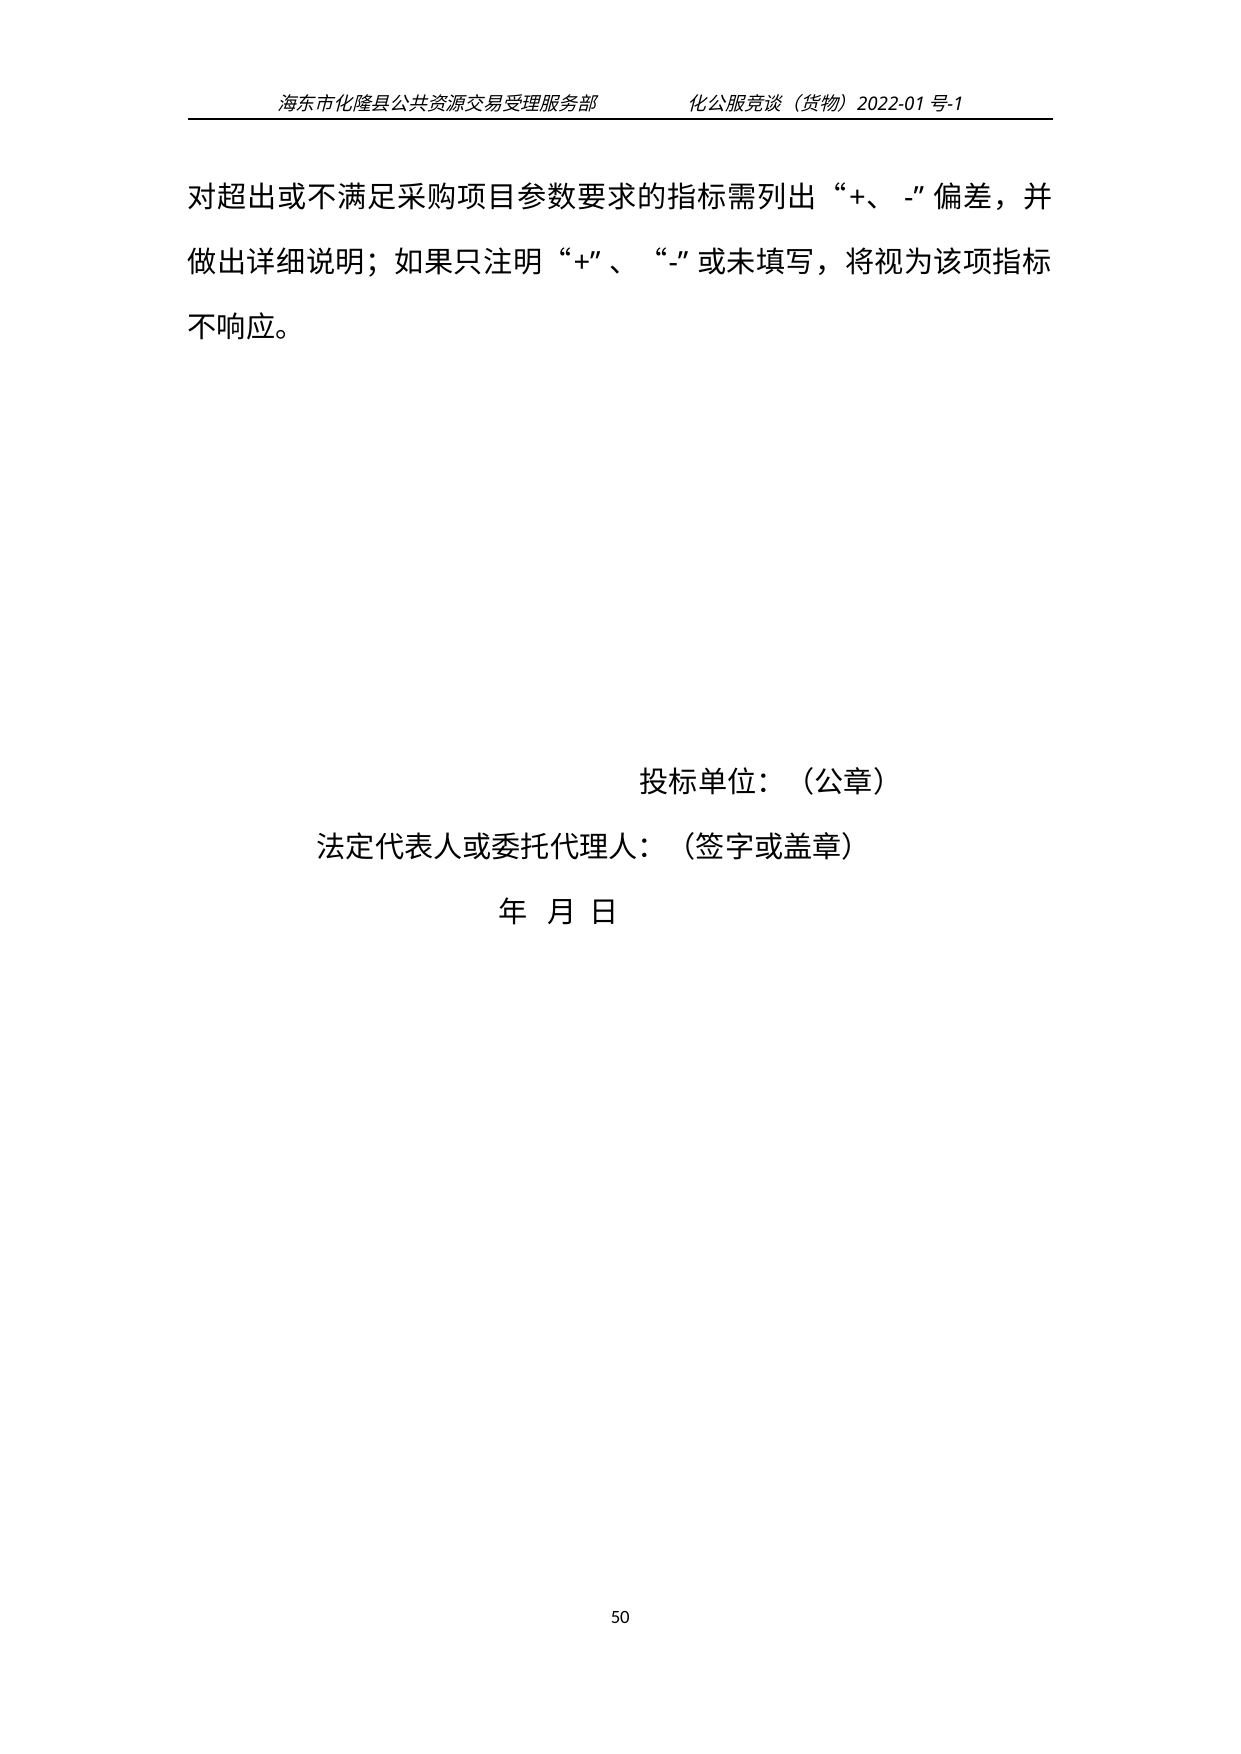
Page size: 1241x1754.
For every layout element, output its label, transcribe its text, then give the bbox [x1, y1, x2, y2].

text 法定代表人或委托代理人：（签字或盖章） [187, 812, 1053, 877]
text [187, 162, 1053, 357]
text 年 月 日 [187, 877, 1053, 942]
text 投标单位：（公章） [187, 747, 1053, 812]
